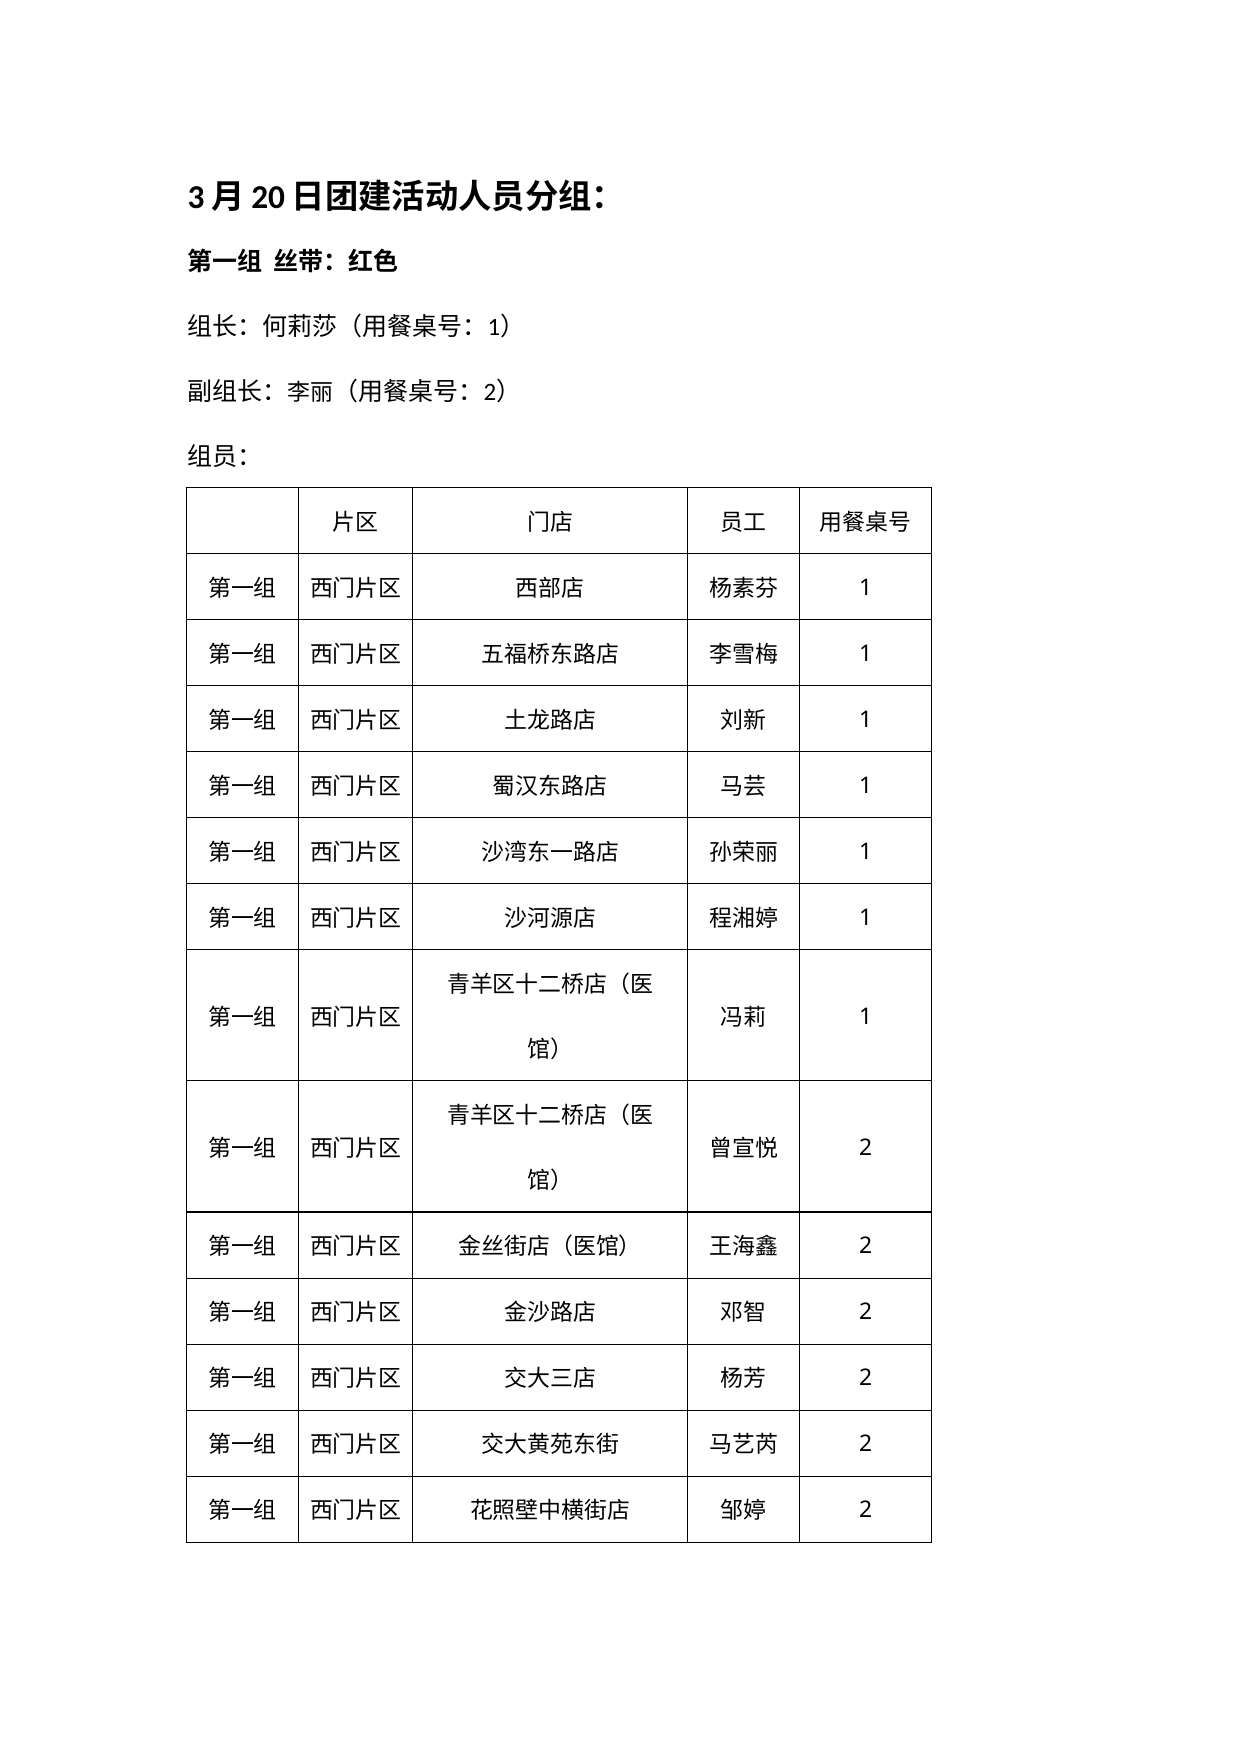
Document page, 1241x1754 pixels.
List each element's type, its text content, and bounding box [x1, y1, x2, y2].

table_cell 杨芳 [688, 1345, 799, 1409]
table_cell 2 [800, 1213, 931, 1277]
table_cell 1 [800, 818, 931, 883]
table_cell 交大三店 [413, 1345, 687, 1409]
table_cell 邓智 [688, 1279, 799, 1343]
table_cell 第一组 [187, 1279, 298, 1343]
table_cell 金丝街店（医馆） [413, 1213, 687, 1277]
table_cell 沙河源店 [413, 884, 687, 949]
table_cell 冯莉 [688, 950, 799, 1080]
table_header [187, 488, 298, 553]
table_cell 西门片区 [299, 620, 412, 685]
text 副组长：李丽（用餐桌号：2） [187, 357, 1053, 422]
table_header 员工 [688, 488, 799, 553]
table_cell 金沙路店 [413, 1279, 687, 1343]
table_cell 第一组 [187, 620, 298, 685]
table_cell 第一组 [187, 1345, 298, 1409]
table_cell 第一组 [187, 1081, 298, 1211]
table_cell 第一组 [187, 1411, 298, 1476]
table_cell 2 [800, 1411, 931, 1476]
table_cell 土龙路店 [413, 686, 687, 751]
table_cell 花照壁中横街店 [413, 1477, 687, 1542]
table_cell 2 [800, 1345, 931, 1409]
table_cell 西门片区 [299, 1279, 412, 1343]
table_cell 第一组 [187, 686, 298, 751]
table_header 门店 [413, 488, 687, 553]
table_header 用餐桌号 [800, 488, 931, 553]
table_cell 第一组 [187, 752, 298, 817]
table_cell 西门片区 [299, 554, 412, 619]
table_cell 1 [800, 554, 931, 619]
table_cell 马芸 [688, 752, 799, 817]
table_cell 2 [800, 1279, 931, 1343]
table_cell 2 [800, 1477, 931, 1542]
table_cell 交大黄苑东街 [413, 1411, 687, 1476]
table_cell 邹婷 [688, 1477, 799, 1542]
table_cell 1 [800, 884, 931, 949]
table_cell 第一组 [187, 950, 298, 1080]
table_cell 西门片区 [299, 818, 412, 883]
table_cell 蜀汉东路店 [413, 752, 687, 817]
table_cell 沙湾东一路店 [413, 818, 687, 883]
table_cell 西门片区 [299, 1477, 412, 1542]
table_cell 第一组 [187, 884, 298, 949]
table_cell 西门片区 [299, 686, 412, 751]
table_cell 1 [800, 686, 931, 751]
text 组长：何莉莎（用餐桌号：1） [187, 292, 1053, 357]
table_cell 西门片区 [299, 1411, 412, 1476]
text 3月20日团建活动人员分组： [187, 162, 1053, 227]
table_cell 第一组 [187, 1213, 298, 1277]
table_cell 西门片区 [299, 884, 412, 949]
text 第一组 丝带：红色 [187, 227, 1053, 292]
table_cell 2 [800, 1081, 931, 1211]
table_cell 第一组 [187, 818, 298, 883]
table_cell 程湘婷 [688, 884, 799, 949]
table_cell 西门片区 [299, 752, 412, 817]
table_cell 1 [800, 950, 931, 1080]
table_cell 王海鑫 [688, 1213, 799, 1277]
table_cell 西门片区 [299, 1213, 412, 1277]
text 组员： [187, 422, 1053, 487]
table_cell 西门片区 [299, 1081, 412, 1211]
table_cell 曾宣悦 [688, 1081, 799, 1211]
table_cell 刘新 [688, 686, 799, 751]
table_cell 李雪梅 [688, 620, 799, 685]
table_cell 西门片区 [299, 950, 412, 1080]
table_cell 孙荣丽 [688, 818, 799, 883]
table_cell 西部店 [413, 554, 687, 619]
table_cell 马艺芮 [688, 1411, 799, 1476]
table_cell 五福桥东路店 [413, 620, 687, 685]
table_cell 青羊区十二桥店（医馆） [413, 950, 687, 1080]
table_header 片区 [299, 488, 412, 553]
table_cell 第一组 [187, 1477, 298, 1542]
table_cell 杨素芬 [688, 554, 799, 619]
table_cell 西门片区 [299, 1345, 412, 1409]
table_cell 青羊区十二桥店（医馆） [413, 1081, 687, 1211]
table_cell 第一组 [187, 554, 298, 619]
table_cell 1 [800, 620, 931, 685]
table_cell 1 [800, 752, 931, 817]
